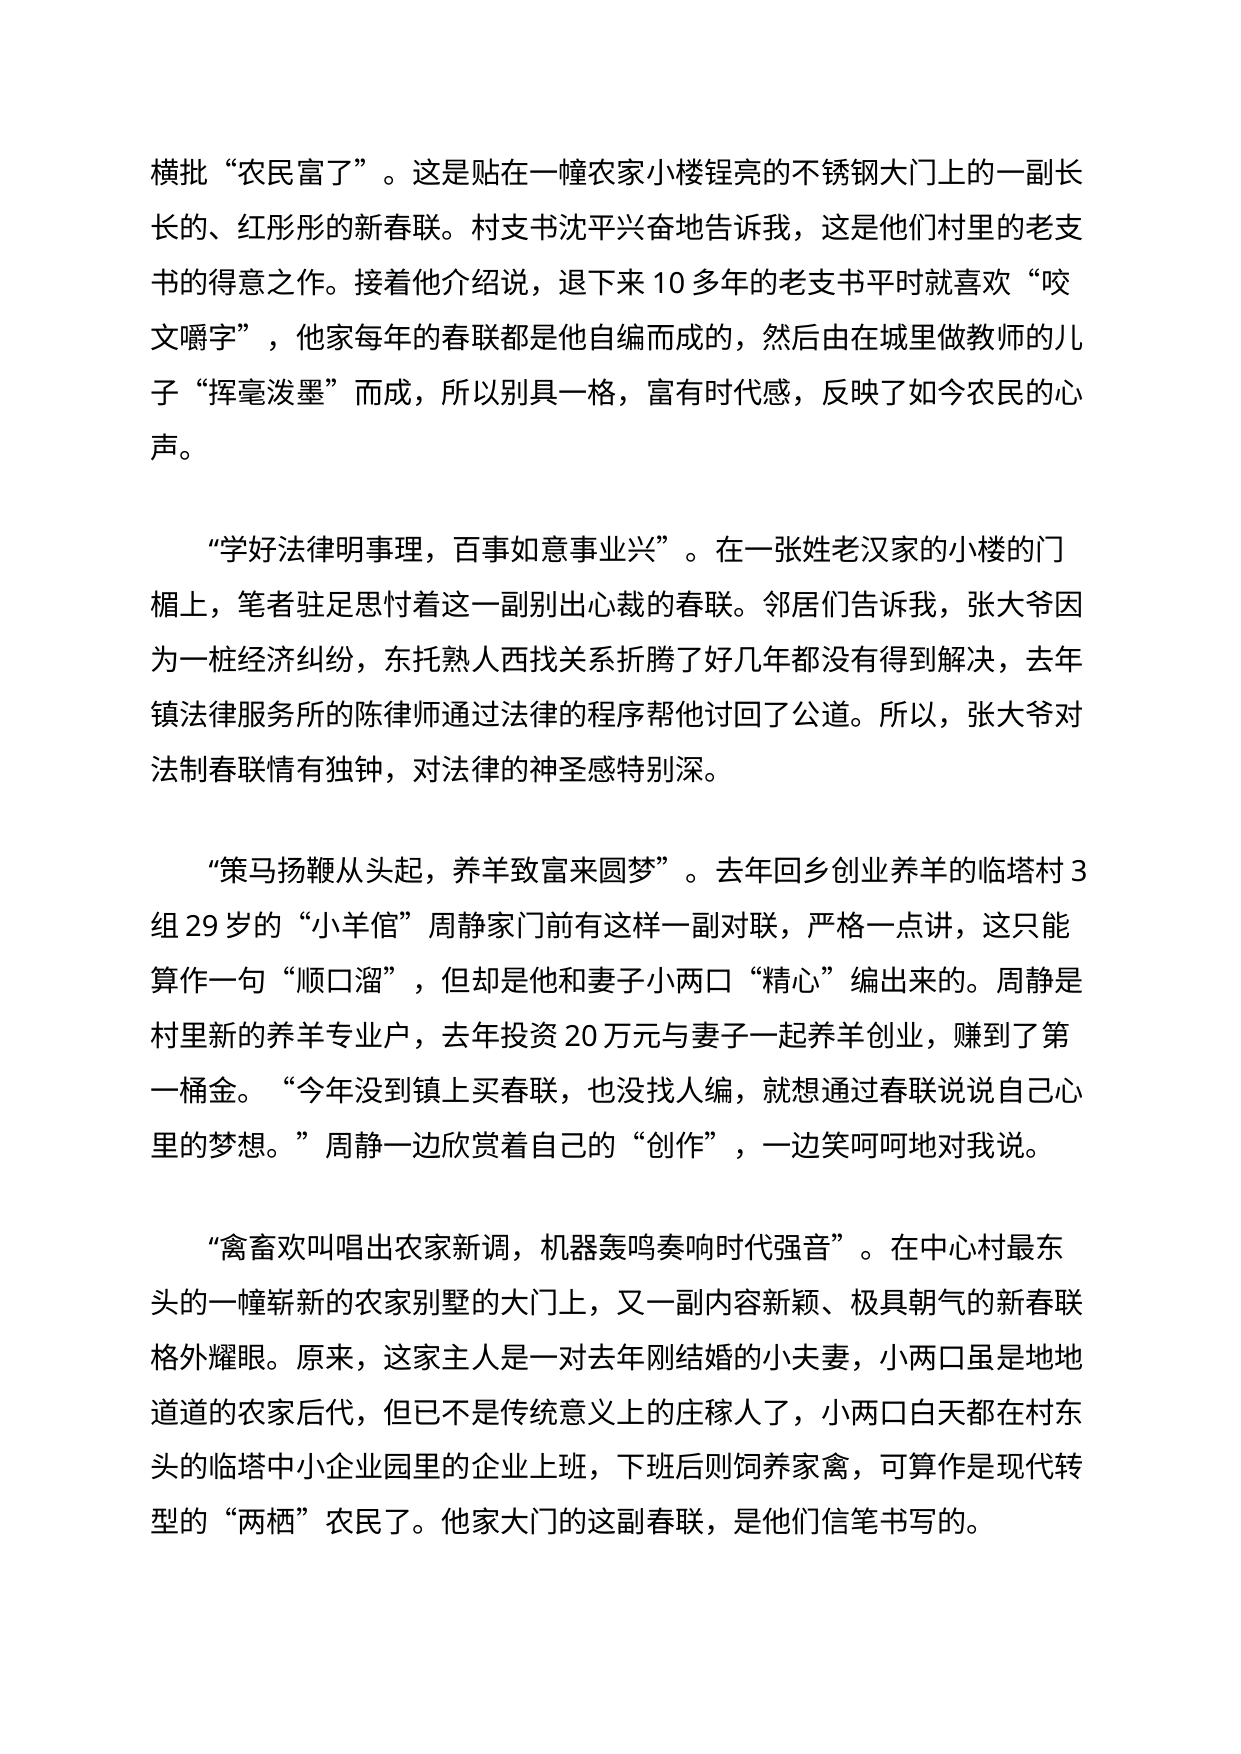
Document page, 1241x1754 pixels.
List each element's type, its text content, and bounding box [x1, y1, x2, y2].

text “禽畜欢叫唱出农家新调，机器轰鸣奏响时代强音”。在中心村最东头的一幢崭新的农家别墅的大门上，又一副内容新颖、极具朝气的新春联格外耀眼。原来，这家主人是一对去年刚结婚的小夫妻，小两口虽是地地道道的农家后代，但已不是传统意义上的庄稼人了，小两口白天都在村东头的临塔中小企业园里的企业上班，下班后则饲养家禽，可算作是现代转型的“两栖”农民了。他家大门的这副春联，是他们信笔书写的。 [150, 1224, 1090, 1541]
text “策马扬鞭从头起，养羊致富来圆梦”。去年回乡创业养羊的临塔村3组29岁的“小羊倌”周静家门前有这样一副对联，严格一点讲，这只能算作一句“顺口溜”，但却是他和妻子小两口“精心”编出来的。周静是村里新的养羊专业户，去年投资20万元与妻子一起养羊创业，赚到了第一桶金。“今年没到镇上买春联，也没找人编，就想通过春联说说自己心里的梦想。”周静一边欣赏着自己的“创作”，一边笑呵呵地对我说。 [150, 848, 1090, 1165]
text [150, 150, 1090, 467]
text “学好法律明事理，百事如意事业兴”。在一张姓老汉家的小楼的门楣上，笔者驻足思忖着这一副别出心裁的春联。邻居们告诉我，张大爷因为一桩经济纠纷，东托熟人西找关系折腾了好几年都没有得到解决，去年镇法律服务所的陈律师通过法律的程序帮他讨回了公道。所以，张大爷对法制春联情有独钟，对法律的神圣感特别深。 [150, 526, 1090, 788]
